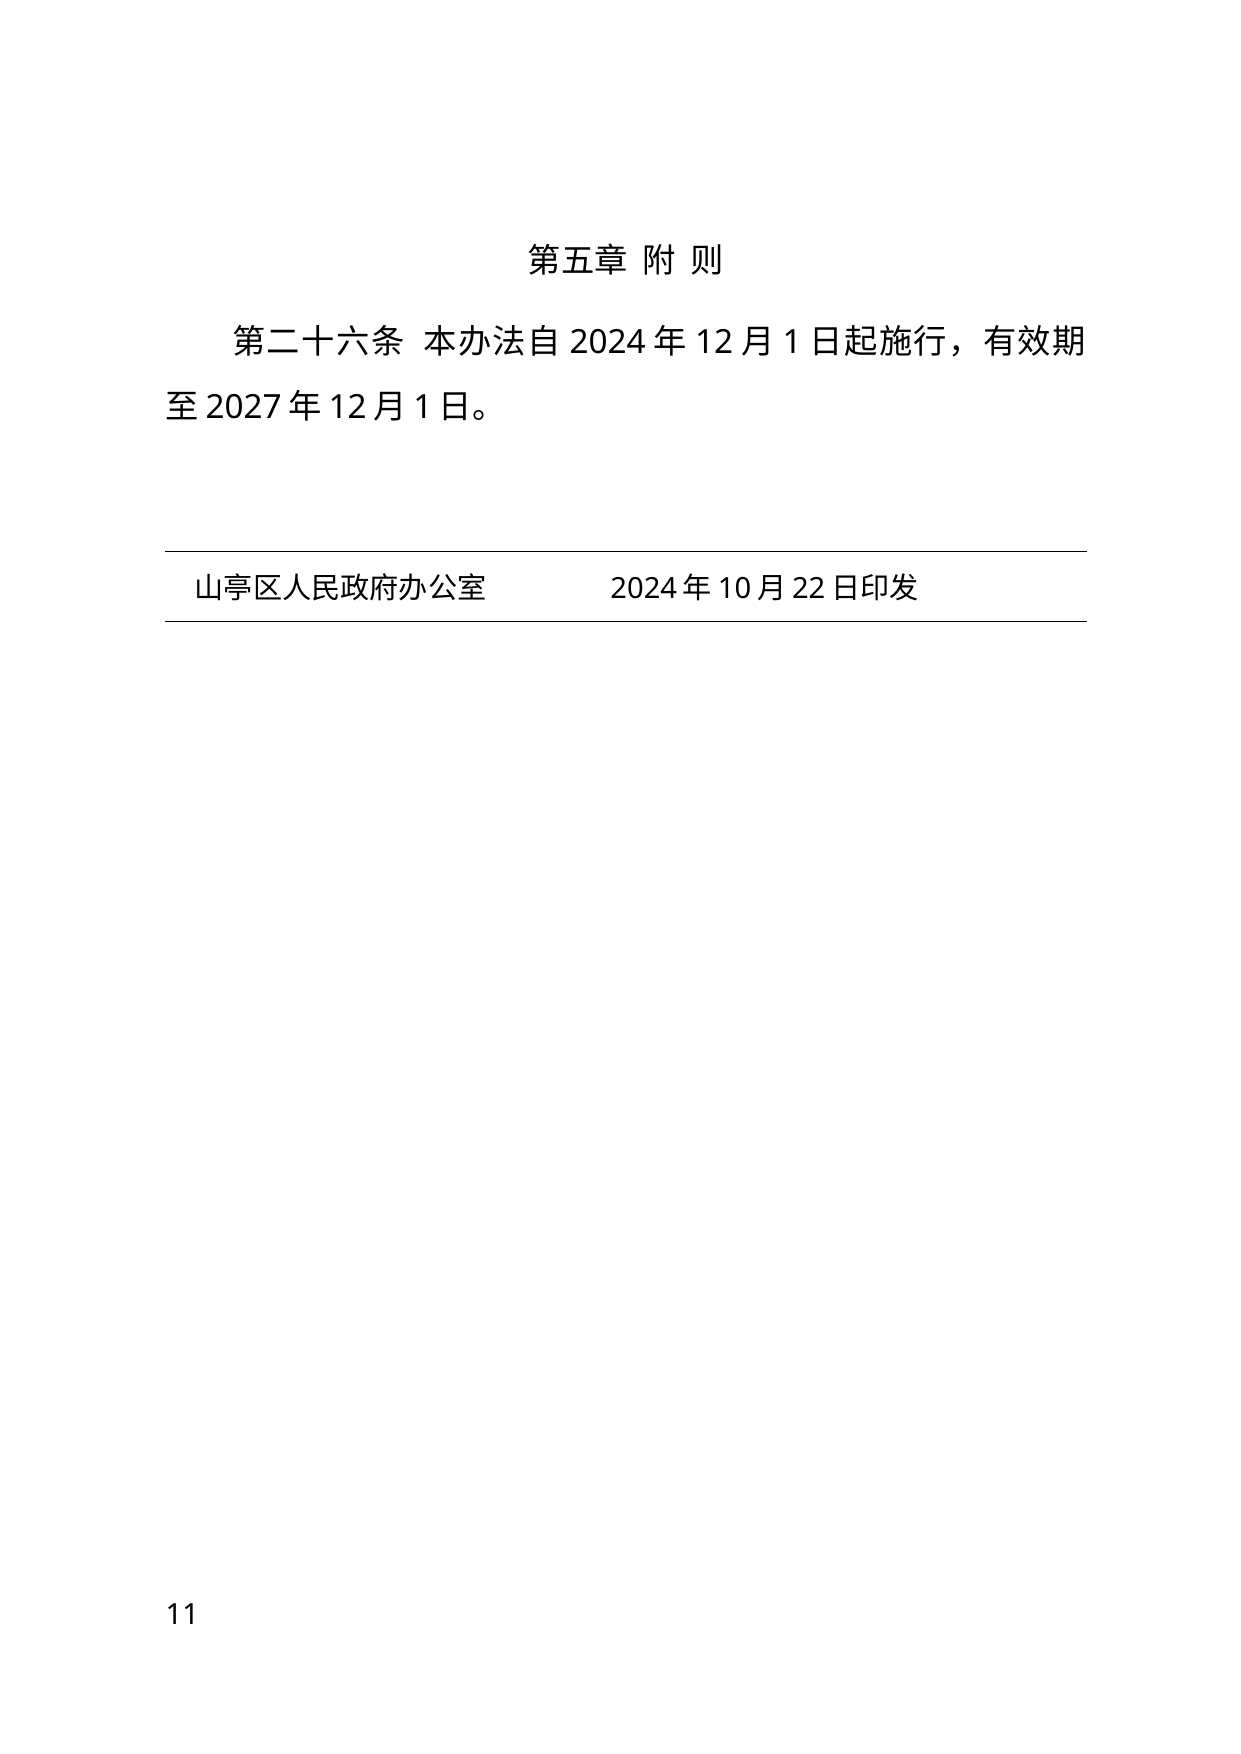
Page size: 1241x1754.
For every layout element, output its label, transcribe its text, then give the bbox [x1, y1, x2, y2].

text 山亭区人民政府办公室 2024年10月22日印发 [165, 552, 1087, 621]
list 第五章 附 则 [165, 226, 1087, 291]
list 第二十六条 本办法自2024年12月1日起施行，有效期至2027年12月1日。 [165, 307, 1087, 437]
